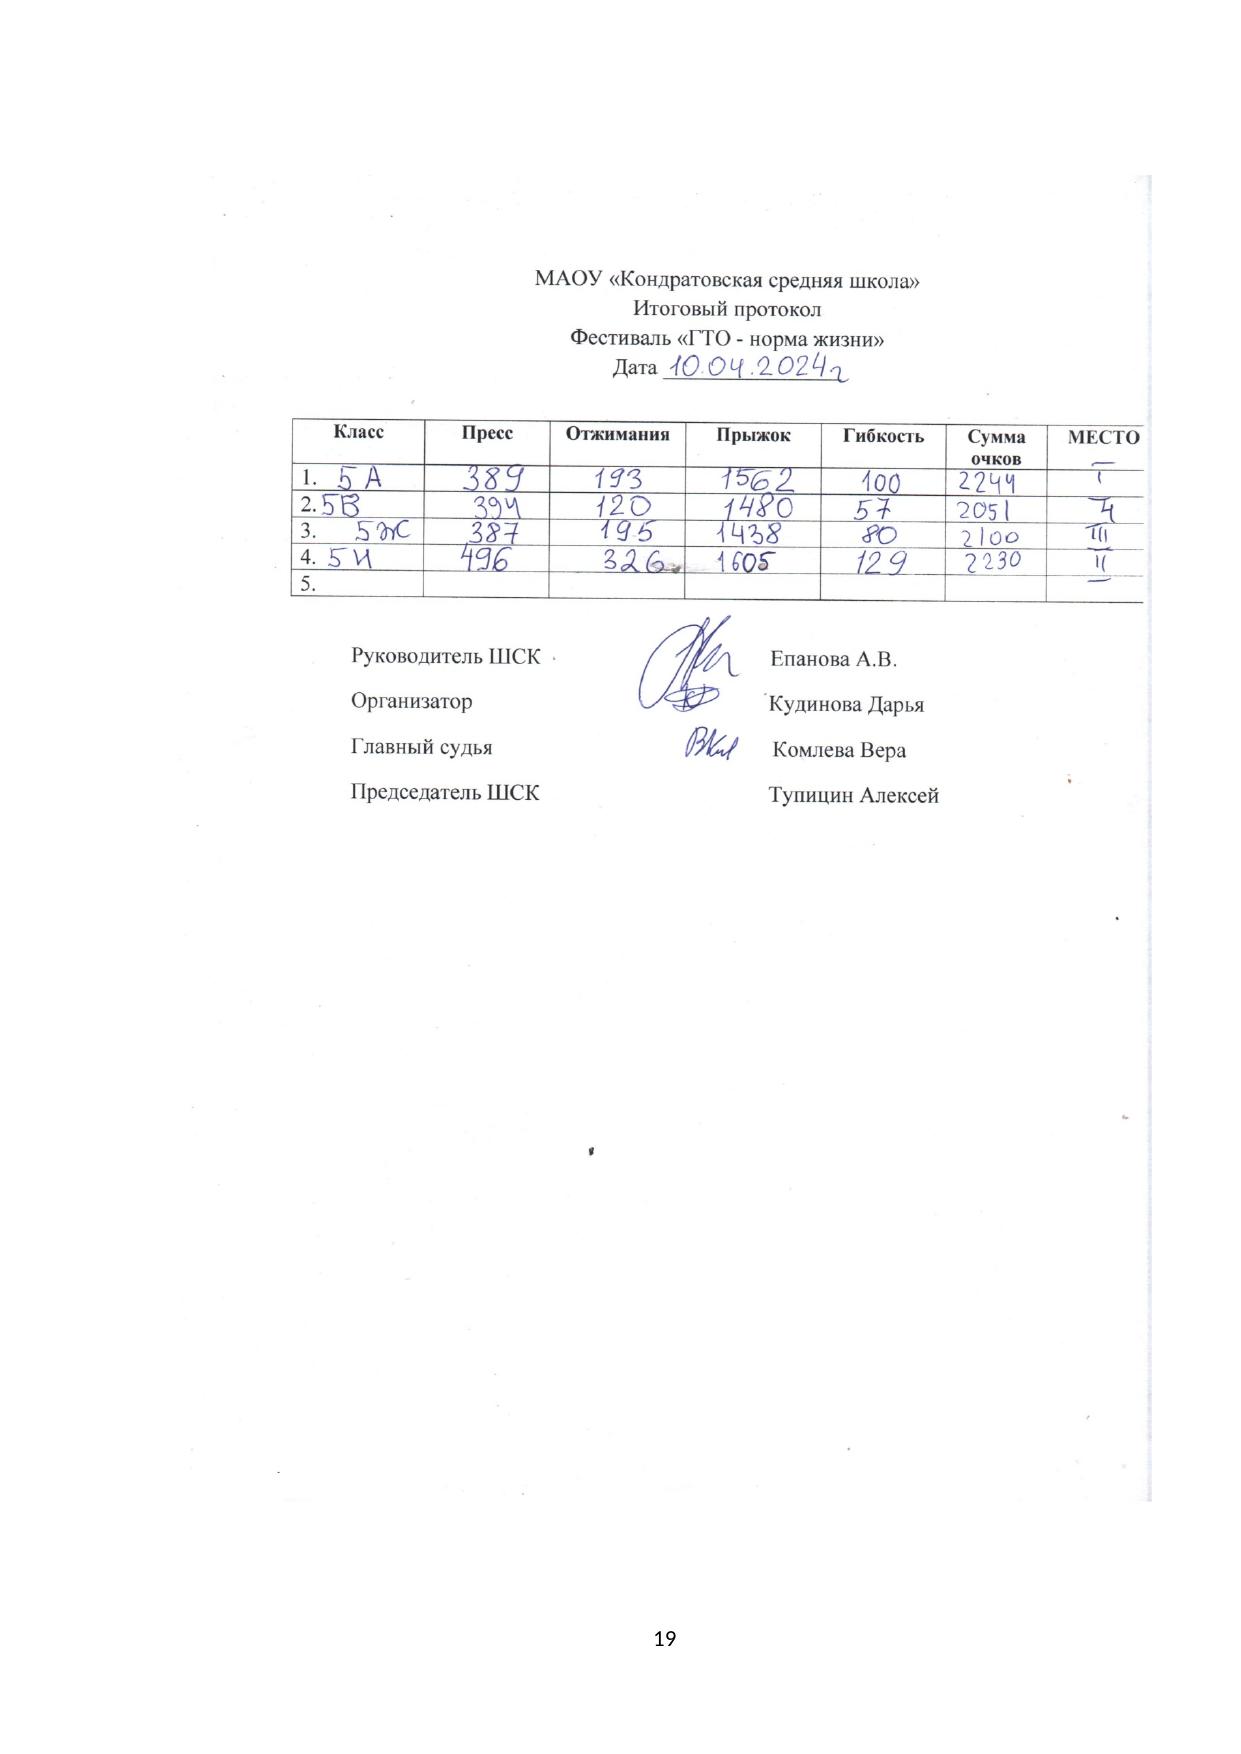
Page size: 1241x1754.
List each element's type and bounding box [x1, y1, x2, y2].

picture [177, 168, 1152, 1508]
